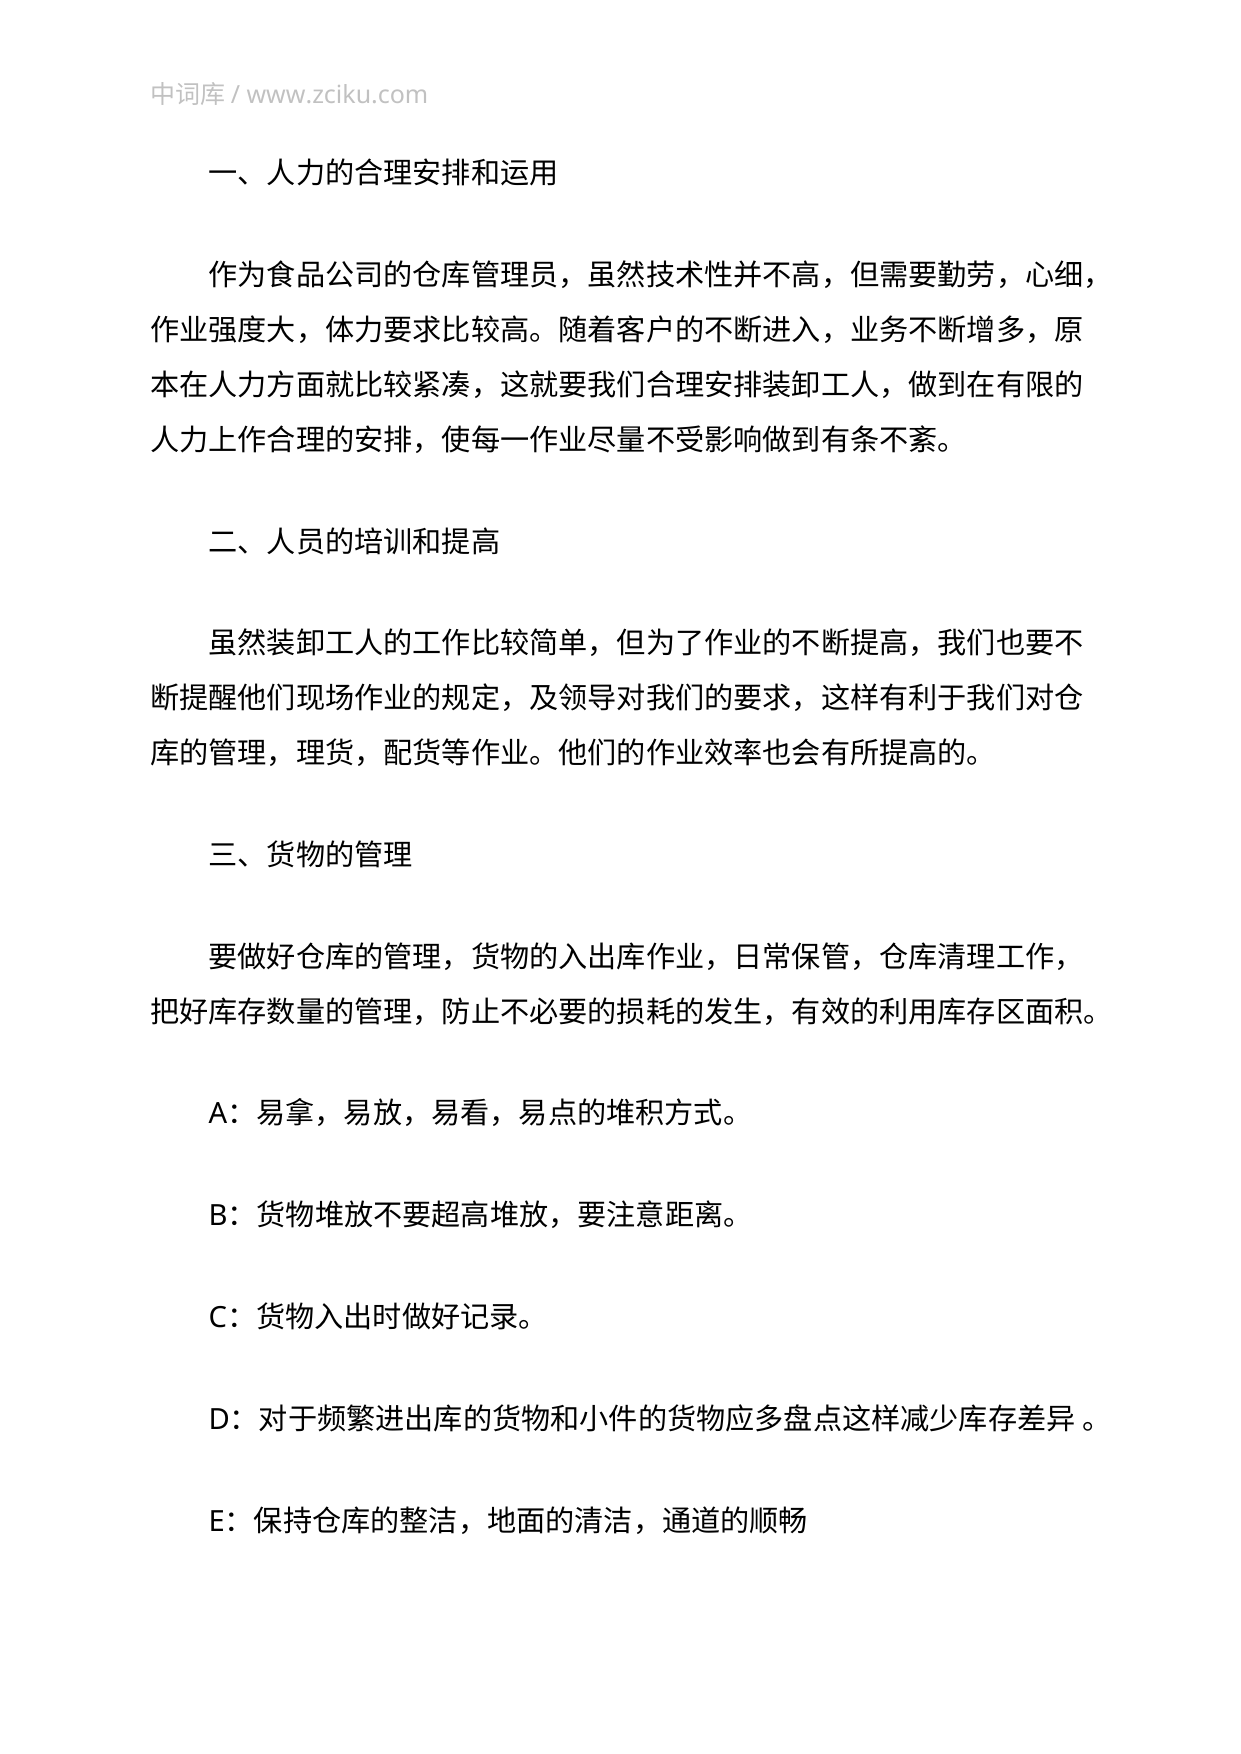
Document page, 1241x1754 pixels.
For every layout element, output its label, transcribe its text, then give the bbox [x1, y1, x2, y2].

text 二、人员的培训和提高 [150, 518, 1090, 561]
text A：易拿，易放，易看，易点的堆积方式。 [150, 1090, 1090, 1132]
text 要做好仓库的管理，货物的入出库作业，日常保管，仓库清理工作，把好库存数量的管理，防止不必要的损耗的发生，有效的利用库存区面积。 [150, 933, 1090, 1031]
text B：货物堆放不要超高堆放，要注意距离。 [150, 1192, 1090, 1234]
text 三、货物的管理 [150, 832, 1090, 874]
text 虽然装卸工人的工作比较简单，但为了作业的不断提高，我们也要不断提醒他们现场作业的规定，及领导对我们的要求，这样有利于我们对仓库的管理，理货，配货等作业。他们的作业效率也会有所提高的。 [150, 620, 1090, 772]
text 一、人力的合理安排和运用 [150, 150, 1090, 192]
text E：保持仓库的整洁，地面的清洁，通道的顺畅 [150, 1498, 1090, 1540]
text D：对于频繁进出库的货物和小件的货物应多盘点这样减少库存差异 。 [150, 1396, 1090, 1438]
text 作为食品公司的仓库管理员，虽然技术性并不高，但需要勤劳，心细，作业强度大，体力要求比较高。随着客户的不断进入，业务不断增多，原本在人力方面就比较紧凑，这就要我们合理安排装卸工人，做到在有限的人力上作合理的安排，使每一作业尽量不受影响做到有条不紊。 [150, 252, 1090, 459]
text C：货物入出时做好记录。 [150, 1294, 1090, 1336]
